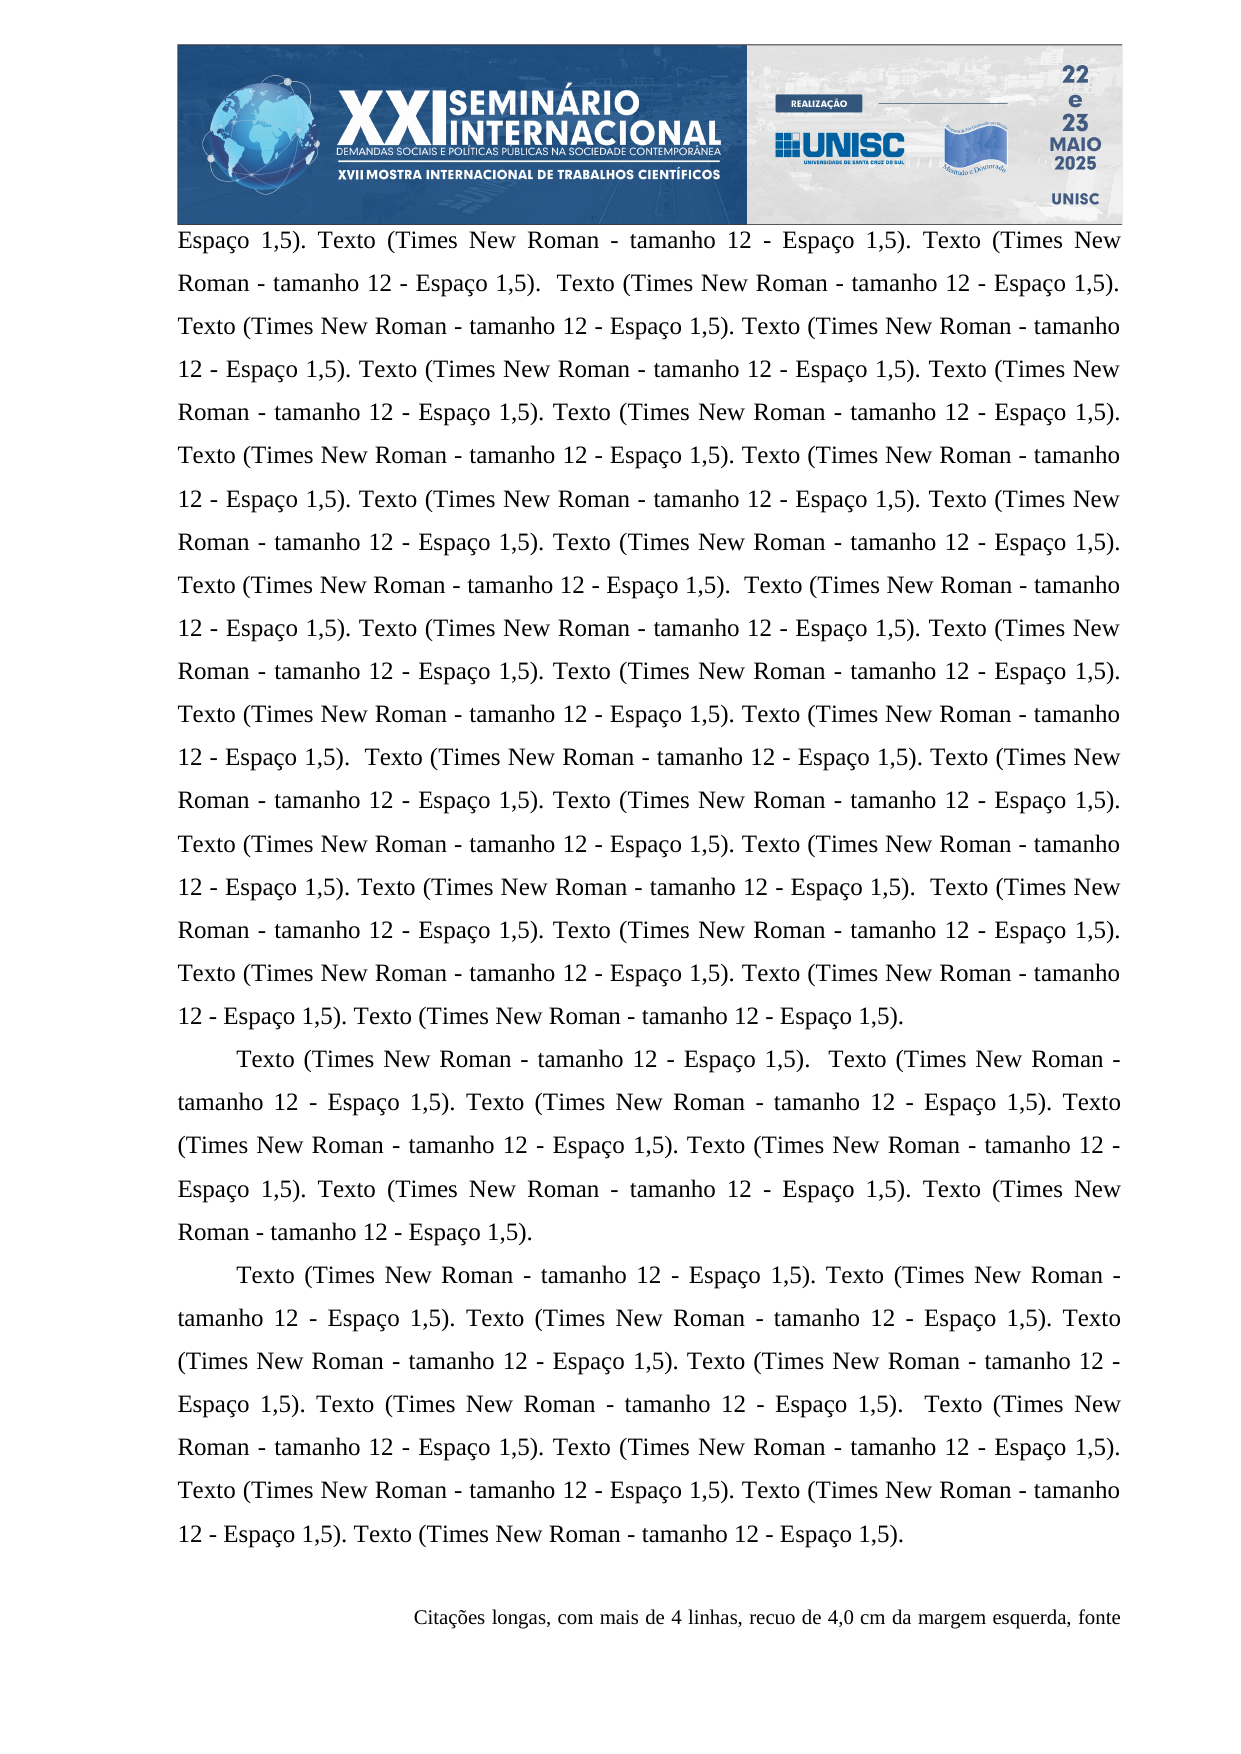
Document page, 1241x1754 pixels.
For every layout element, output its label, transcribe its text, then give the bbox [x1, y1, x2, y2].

text Texto (Times New Roman - tamanho 12 - Espaço 1,5). Texto (Times New Roman - tamanho 12 - Espaço 1,5). Texto (Times New Roman - tamanho 12 - Espaço 1,5). Texto (Times New Roman - tamanho 12 - Espaço 1,5). Texto (Times New Roman - tamanho 12 - Espaço 1,5). Texto (Times New Roman - tamanho 12 - Espaço 1,5). Texto (Times New Roman - tamanho 12 - Espaço 1,5). Texto (Times New Roman - tamanho 12 - Espaço 1,5). Texto (Times New Roman - tamanho 12 - Espaço 1,5). Texto (Times New Roman - tamanho 12 - Espaço 1,5). Texto (Times New Roman - tamanho 12 - Espaço 1,5). [177, 1260, 1122, 1547]
picture [177, 44, 1123, 225]
text Texto (Times New Roman - tamanho 12 - Espaço 1,5). Texto (Times New Roman - tamanho 12 - Espaço 1,5). Texto (Times New Roman - tamanho 12 - Espaço 1,5). Texto (Times New Roman - tamanho 12 - Espaço 1,5). Texto (Times New Roman - tamanho 12 - Espaço 1,5). Texto (Times New Roman - tamanho 12 - Espaço 1,5). Texto (Times New Roman - tamanho 12 - Espaço 1,5). [177, 1044, 1122, 1246]
